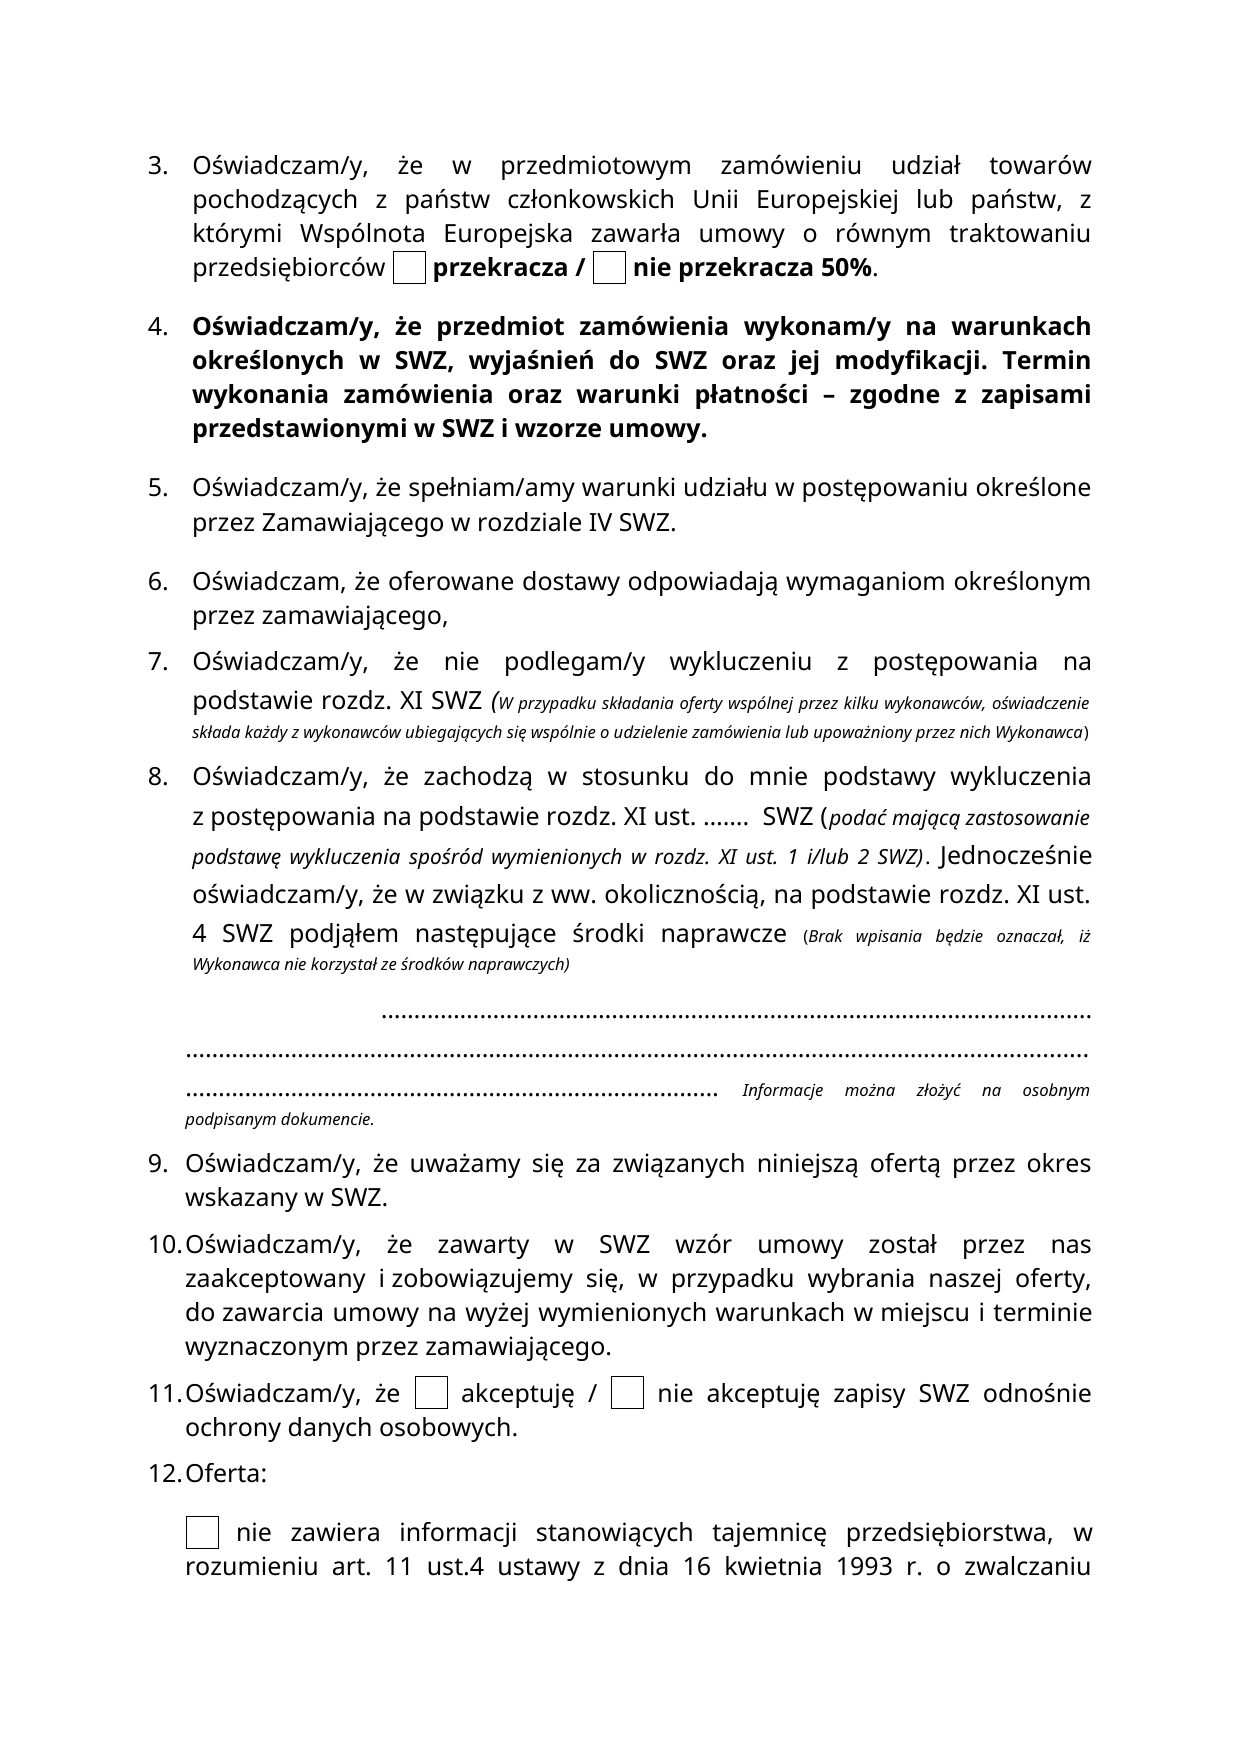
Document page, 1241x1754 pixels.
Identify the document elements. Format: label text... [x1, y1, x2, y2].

list Oświadczam/y, że spełniam/amy warunki udziału w postępowaniu określone przez Zamawiającego w rozdziale IV SWZ. [148, 470, 1093, 538]
list Oświadczam/y, że przedmiot zamówienia wykonam/y na warunkach określonych w SWZ, wyjaśnień do SWZ oraz jej modyfikacji. Termin wykonania zamówienia oraz warunki płatności – zgodne z zapisami przedstawionymi w SWZ i wzorze umowy. [148, 309, 1093, 445]
list Oświadczam/y, że zawarty w SWZ wzór umowy został przez nas zaakceptowany i zobowiązujemy się, w przypadku wybrania naszej oferty, do zawarcia umowy na wyżej wymienionych warunkach w miejscu i terminie wyznaczonym przez zamawiającego. [148, 1226, 1093, 1363]
list Oświadczam/y, że nie podlegam/y wykluczeniu z postępowania na podstawie rozdz. XI SWZ (W przypadku składania oferty wspólnej przez kilku wykonawców, oświadczenie składa każdy z wykonawców ubiegających się wspólnie o udzielenie zamówienia lub upoważniony przez nich Wykonawca) [148, 644, 1093, 743]
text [185, 1515, 1093, 1583]
list Oświadczam/y, że zachodzą w stosunku do mnie podstawy wykluczenia z postępowania na podstawie rozdz. XI ust. ……. SWZ (podać mającą zastosowanie podstawę wykluczenia spośród wymienionych w rozdz. XI ust. 1 i/lub 2 SWZ). Jednocześnie oświadczam/y, że w związku z ww. okolicznością, na podstawie rozdz. XI ust. 4 SWZ podjąłem następujące środki naprawcze (Brak wpisania będzie oznaczał, iż Wykonawca nie korzystał ze środków naprawczych) [148, 759, 1093, 976]
list Oświadczam, że oferowane dostawy odpowiadają wymaganiom określonym przez zamawiającego, [148, 563, 1093, 631]
list Oferta: [148, 1456, 1093, 1490]
list Oświadczam/y, że akceptuję / nie akceptuję zapisy SWZ odnośnie ochrony danych osobowych. [148, 1375, 1093, 1443]
text ………………..……………………………………………………………………………. …………………………………………………………………………………………..….………………...........……………………………………………………………………… Informacje można złożyć na osobnym podpisanym dokumencie. [185, 992, 1093, 1130]
list Oświadczam/y, że w przedmiotowym zamówieniu udział towarów pochodzących z państw członkowskich Unii Europejskiej lub państw, z którymi Wspólnota Europejska zawarła umowy o równym traktowaniu przedsiębiorców przekracza / nie przekracza 50%. [148, 148, 1093, 284]
list Oświadczam/y, że uważamy się za związanych niniejszą ofertą przez okres wskazany w SWZ. [148, 1146, 1093, 1214]
